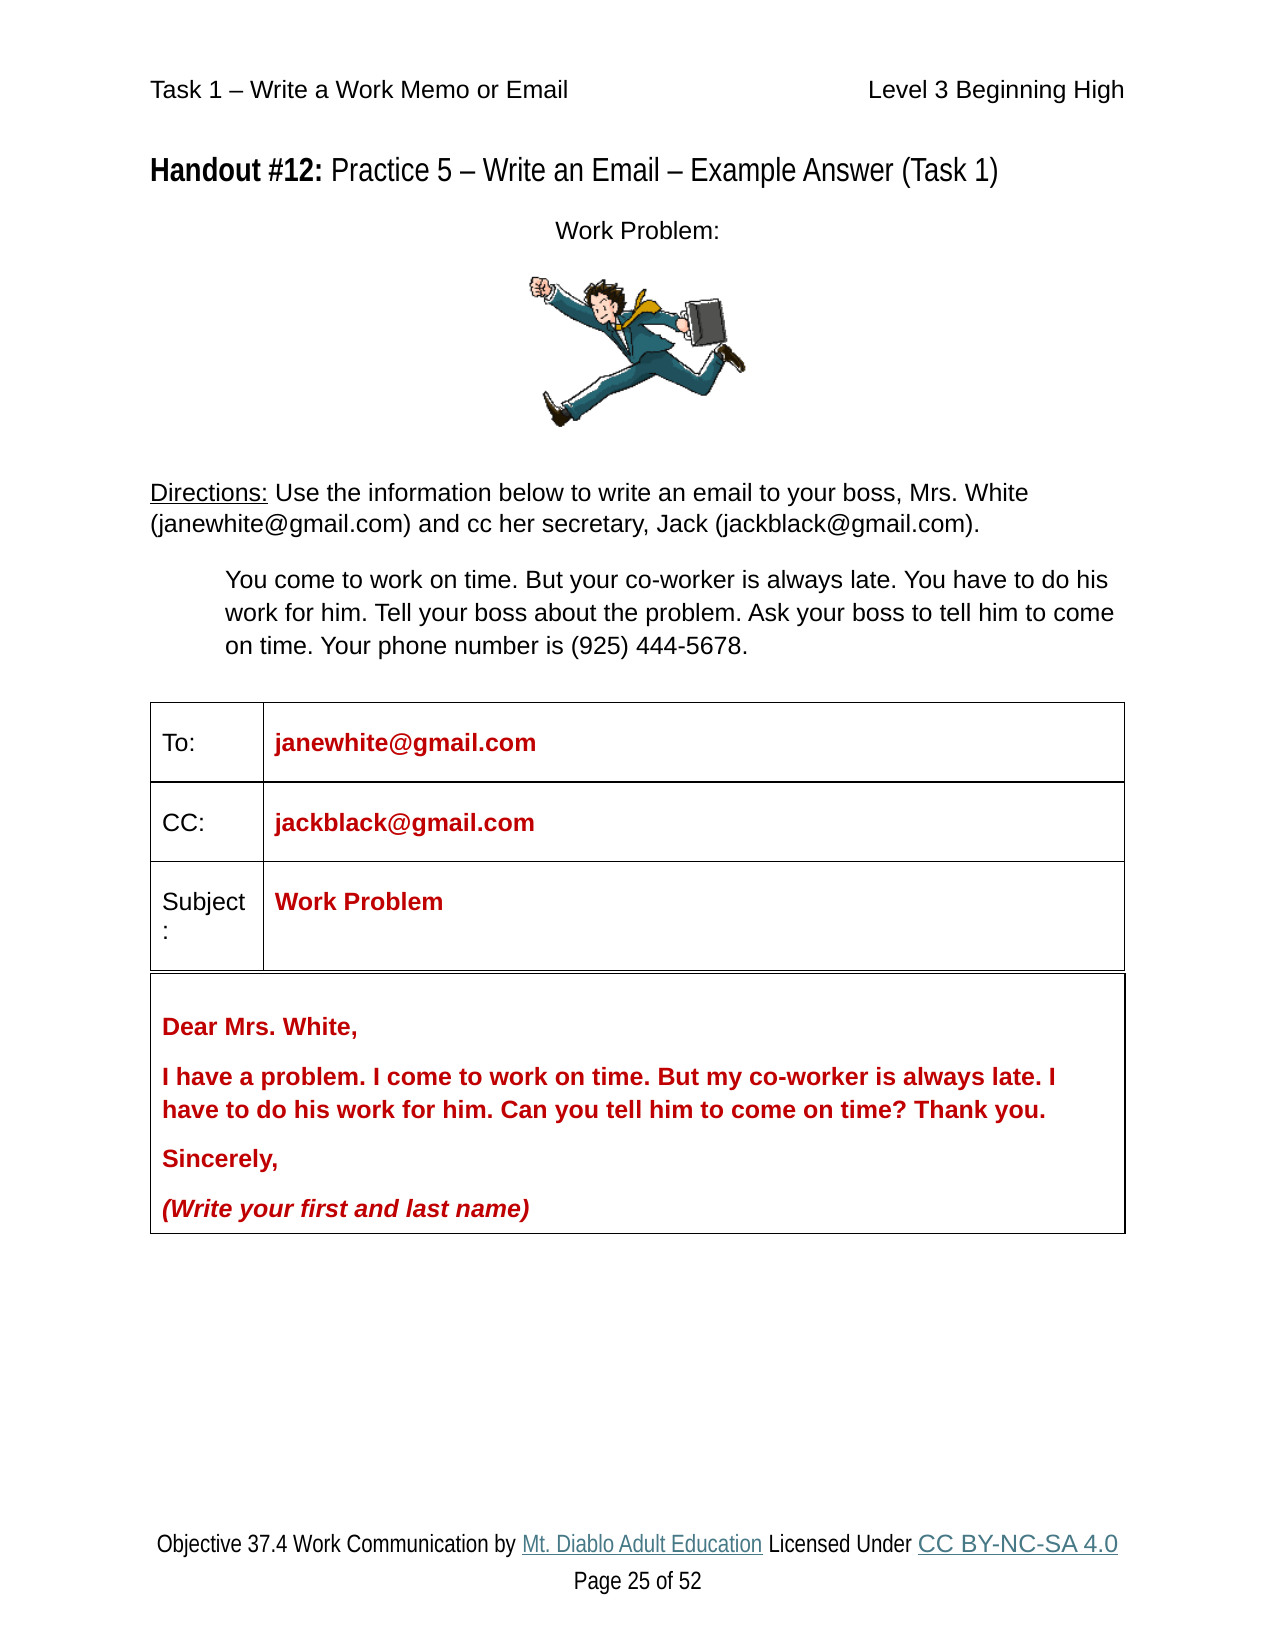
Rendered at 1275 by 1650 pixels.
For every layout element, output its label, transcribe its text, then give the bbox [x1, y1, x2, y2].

table_cell Work Problem [264, 862, 1124, 970]
table_cell CC: [151, 783, 263, 861]
text Directions: Use the information below to write an email to your boss, Mrs. White (janewhite@gmail.com) and cc her secretary, Jack (jackblack@gmail.com). [150, 478, 1125, 538]
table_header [151, 974, 1124, 1233]
picture [521, 263, 754, 439]
text You come to work on time. But your co-worker is always late. You have to do his work for him. Tell your boss about the problem. Ask your boss to tell him to come on time. Your phone number is (925) 444-5678. [225, 565, 1125, 660]
table_header janewhite@gmail.com [264, 703, 1124, 781]
text Work Problem: [150, 216, 1125, 245]
table_header To: [151, 703, 263, 781]
table_cell jackblack@gmail.com [264, 783, 1124, 861]
table_cell Subject: [151, 862, 263, 970]
subtitle Practice 5 – Write an Email – Example Answer (Task 1) [150, 150, 1125, 188]
